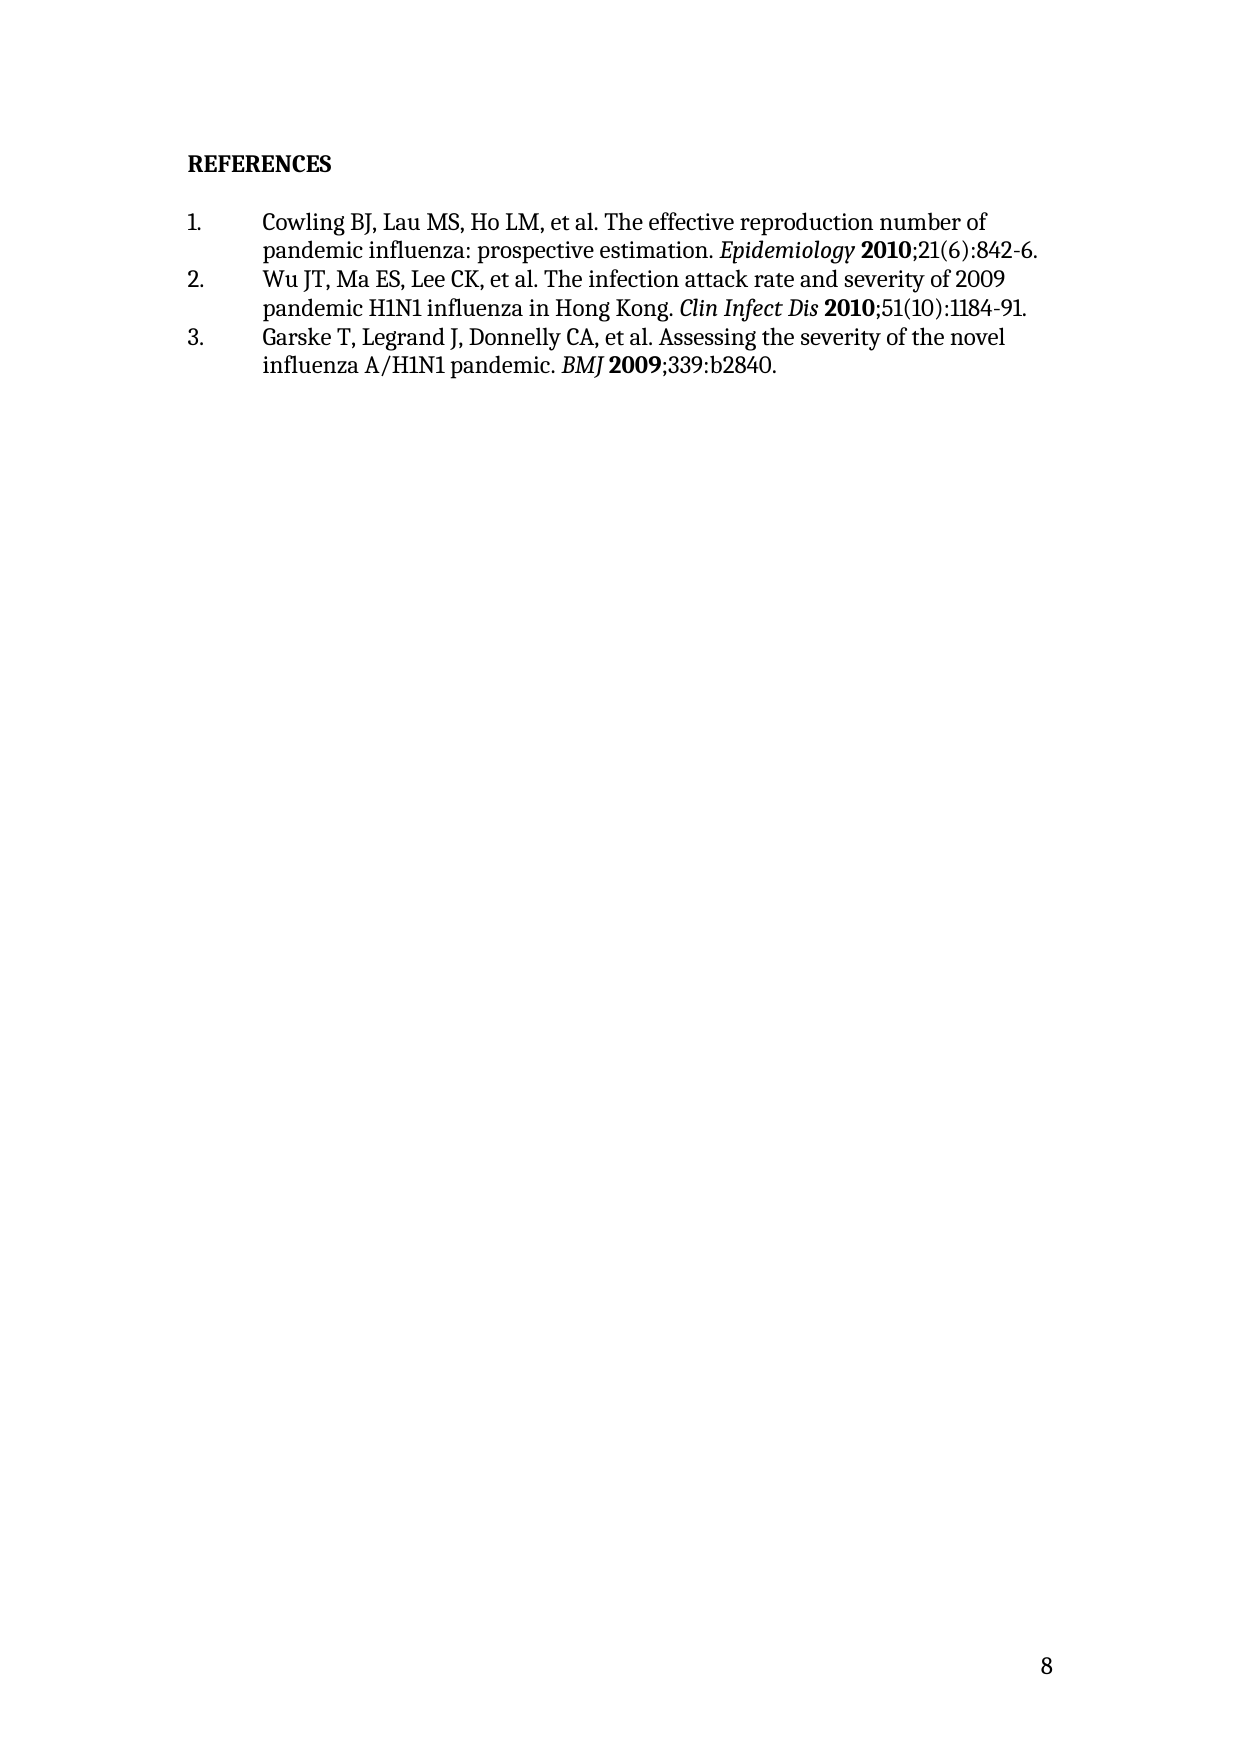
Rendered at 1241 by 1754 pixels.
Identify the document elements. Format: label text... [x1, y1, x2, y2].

text 2. Wu JT, Ma ES, Lee CK, et al. The infection attack rate and severity of 2009 pandemic H1N1 influenza in Hong Kong. Clin Infect Dis 2010;51(10):1184-91. [187, 265, 1053, 322]
text 3. Garske T, Legrand J, Donnelly CA, et al. Assessing the severity of the novel influenza A/H1N1 pandemic. BMJ 2009;339:b2840. [187, 322, 1053, 380]
text 1. Cowling BJ, Lau MS, Ho LM, et al. The effective reproduction number of pandemic influenza: prospective estimation. Epidemiology 2010;21(6):842-6. [187, 207, 1053, 265]
text REFERENCES [187, 150, 1053, 179]
